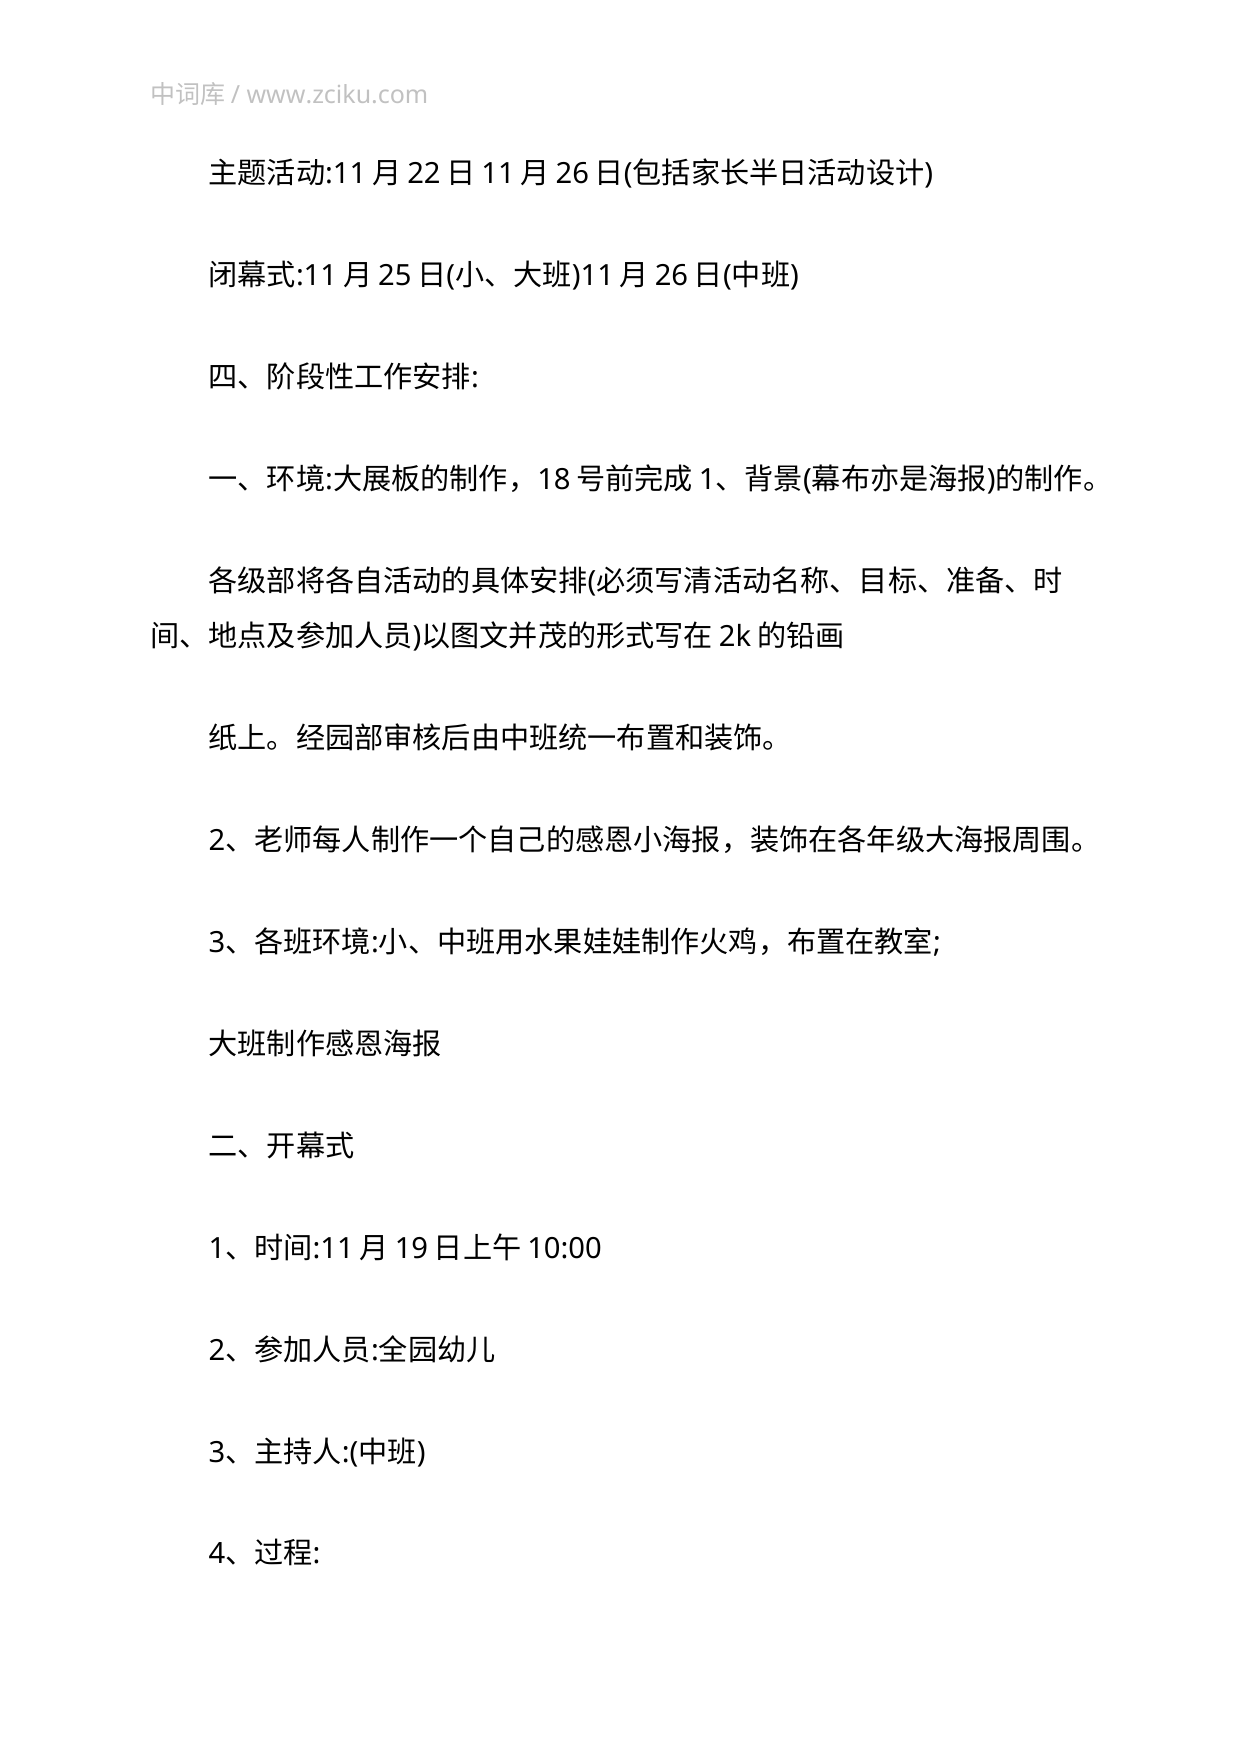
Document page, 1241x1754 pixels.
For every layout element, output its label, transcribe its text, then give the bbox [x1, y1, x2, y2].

text 2、参加人员:全园幼儿 [150, 1326, 1090, 1368]
text 3、主持人:(中班) [150, 1428, 1090, 1471]
text 2、老师每人制作一个自己的感恩小海报，装饰在各年级大海报周围。 [150, 817, 1090, 859]
text 二、开幕式 [150, 1122, 1090, 1165]
text 大班制作感恩海报 [150, 1021, 1090, 1063]
text 闭幕式:11月25日(小、大班)11月26日(中班) [150, 252, 1090, 294]
text 四、阶段性工作安排: [150, 354, 1090, 396]
text 主题活动:11月22日11月26日(包括家长半日活动设计) [150, 150, 1090, 192]
text 1、时间:11月19日上午10:00 [150, 1224, 1090, 1267]
text 一、环境:大展板的制作，18号前完成1、背景(幕布亦是海报)的制作。 [150, 456, 1090, 498]
text 各级部将各自活动的具体安排(必须写清活动名称、目标、准备、时间、地点及参加人员)以图文并茂的形式写在2k的铅画 [150, 558, 1090, 655]
text 3、各班环境:小、中班用水果娃娃制作火鸡，布置在教室; [150, 919, 1090, 961]
text 4、过程: [150, 1530, 1090, 1572]
text 纸上。经园部审核后由中班统一布置和装饰。 [150, 715, 1090, 757]
